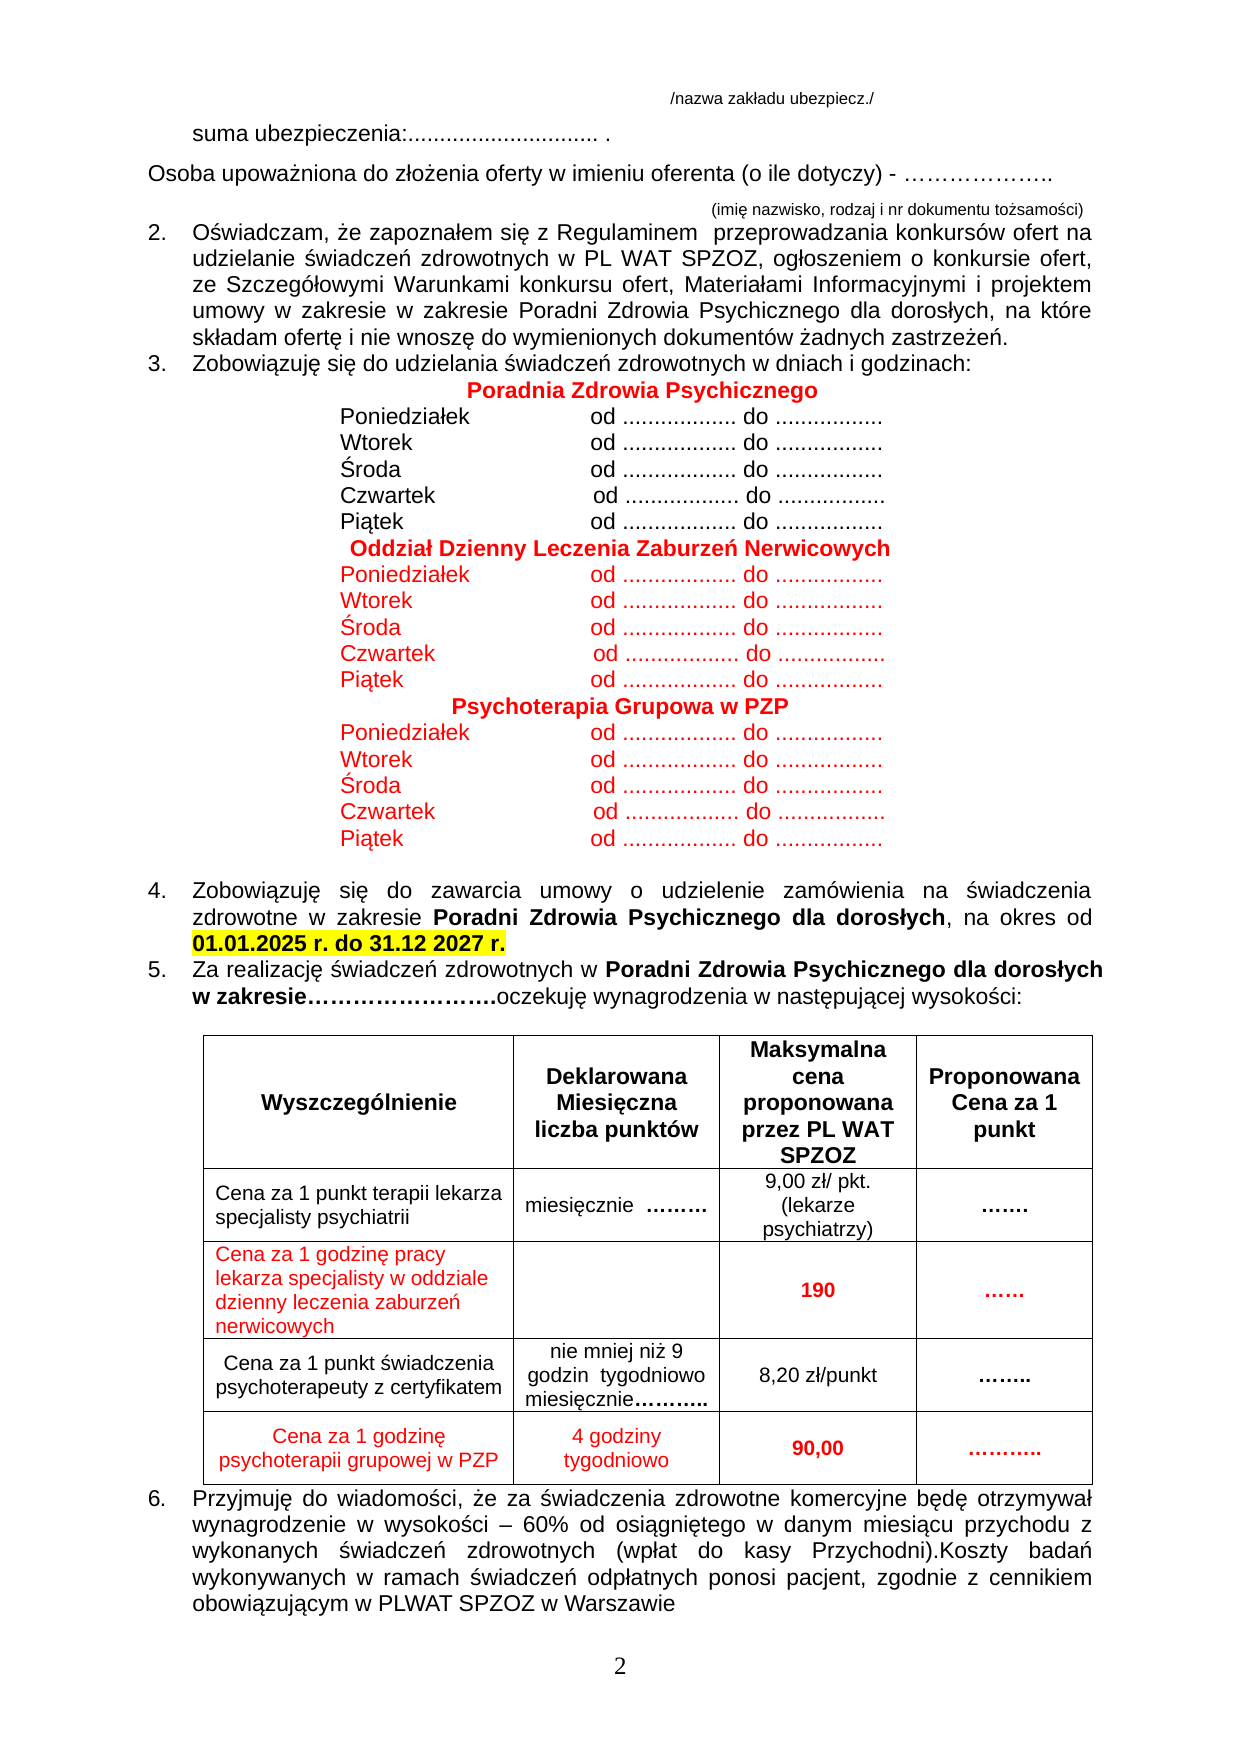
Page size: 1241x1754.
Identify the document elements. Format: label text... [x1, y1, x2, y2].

text (imię nazwisko, rodzaj i nr dokumentu tożsamości) [148, 199, 1092, 218]
text Wtorek od .................. do ................. [148, 587, 1092, 614]
table_cell 8,20 zł/punkt [720, 1339, 916, 1411]
table_header Maksymalna cena proponowana przez PL WAT SPZOZ [720, 1036, 916, 1168]
table_header Deklarowana Miesięczna liczba punktów [514, 1036, 719, 1168]
list Zobowiązuję się do zawarcia umowy o udzielenie zamówienia na świadczenia zdrowotne w zakresie Poradni Zdrowia Psychicznego dla dorosłych, na okres od 01.01.2025 r. do 31.12 2027 r. [148, 877, 1092, 956]
text Czwartek od .................. do ................. [148, 798, 1092, 824]
table_header Wyszczególnienie [204, 1036, 513, 1168]
text Psychoterapia Grupowa w PZP [148, 693, 1092, 719]
text Oddział Dzienny Leczenia Zaburzeń Nerwicowych [148, 535, 1092, 561]
table_cell 4 godziny tygodniowo [514, 1412, 719, 1484]
text suma ubezpieczenia:.............................. . [148, 120, 1092, 147]
table_cell 190 [720, 1242, 916, 1338]
list Za realizację świadczeń zdrowotnych w Poradni Zdrowia Psychicznego dla dorosłych w zakresie…………………….oczekuję wynagrodzenia w następującej wysokości: [148, 956, 1104, 1009]
text Osoba upoważniona do złożenia oferty w imieniu oferenta (o ile dotyczy) - ……………….. [148, 160, 1092, 186]
text /nazwa zakładu ubezpiecz./ [148, 89, 1092, 108]
table_cell Cena za 1 punkt terapii lekarza specjalisty psychiatrii [204, 1169, 513, 1241]
table_cell …….. [917, 1339, 1092, 1411]
table_cell Cena za 1 godzinę psychoterapii grupowej w PZP [204, 1412, 513, 1484]
text Poniedziałek od .................. do ................. [148, 403, 1092, 429]
text Wtorek od .................. do ................. [148, 746, 1092, 772]
table_cell nie mniej niż 9 godzin tygodniowo miesięcznie……….. [514, 1339, 719, 1411]
text Czwartek od .................. do ................. [148, 482, 1092, 508]
text Piątek od .................. do ................. [340, 824, 1092, 851]
text Wtorek od .................. do ................. [148, 429, 1092, 456]
table_cell [514, 1242, 719, 1338]
list Oświadczam, że zapoznałem się z Regulaminem przeprowadzania konkursów ofert na udzielanie świadczeń zdrowotnych w PL WAT SPZOZ, ogłoszeniem o konkursie ofert, ze Szczegółowymi Warunkami konkursu ofert, Materiałami Informacyjnymi i projektem umowy w zakresie w zakresie Poradni Zdrowia Psychicznego dla dorosłych, na które składam ofertę i nie wnoszę do wymienionych dokumentów żadnych zastrzeżeń. [148, 218, 1092, 350]
table_cell 90,00 [720, 1412, 916, 1484]
table_cell 9,00 zł/ pkt. (lekarze psychiatrzy) [720, 1169, 916, 1241]
text Czwartek od .................. do ................. [148, 640, 1092, 666]
text Środa od .................. do ................. [340, 456, 1092, 482]
list Przyjmuję do wiadomości, że za świadczenia zdrowotne komercyjne będę otrzymywał wynagrodzenie w wysokości – 60% od osiągniętego w danym miesiącu przychodu z wykonanych świadczeń zdrowotnych (wpłat do kasy Przychodni).Koszty badań wykonywanych w ramach świadczeń odpłatnych ponosi pacjent, zgodnie z cennikiem obowiązującym w PLWAT SPZOZ w Warszawie [148, 1485, 1092, 1616]
list Zobowiązuję się do udzielania świadczeń zdrowotnych w dniach i godzinach: [148, 350, 1092, 377]
text Poradnia Zdrowia Psychicznego [192, 377, 1092, 403]
text Środa od .................. do ................. [340, 772, 1092, 798]
text Piątek od .................. do ................. [340, 666, 1092, 693]
text Piątek od .................. do ................. [340, 508, 1092, 535]
table_cell Cena za 1 godzinę pracy lekarza specjalisty w oddziale dzienny leczenia zaburzeń nerwicowych [204, 1242, 513, 1338]
table_cell miesięcznie ……… [514, 1169, 719, 1241]
table_header Proponowana Cena za 1 punkt [917, 1036, 1092, 1168]
table_cell ……….. [917, 1412, 1092, 1484]
text Poniedziałek od .................. do ................. [148, 561, 1092, 587]
table_cell ……. [917, 1169, 1092, 1241]
table_cell Cena za 1 punkt świadczenia psychoterapeuty z certyfikatem [204, 1339, 513, 1411]
text Środa od .................. do ................. [340, 614, 1092, 640]
table_cell …… [917, 1242, 1092, 1338]
text Poniedziałek od .................. do ................. [148, 719, 1092, 746]
